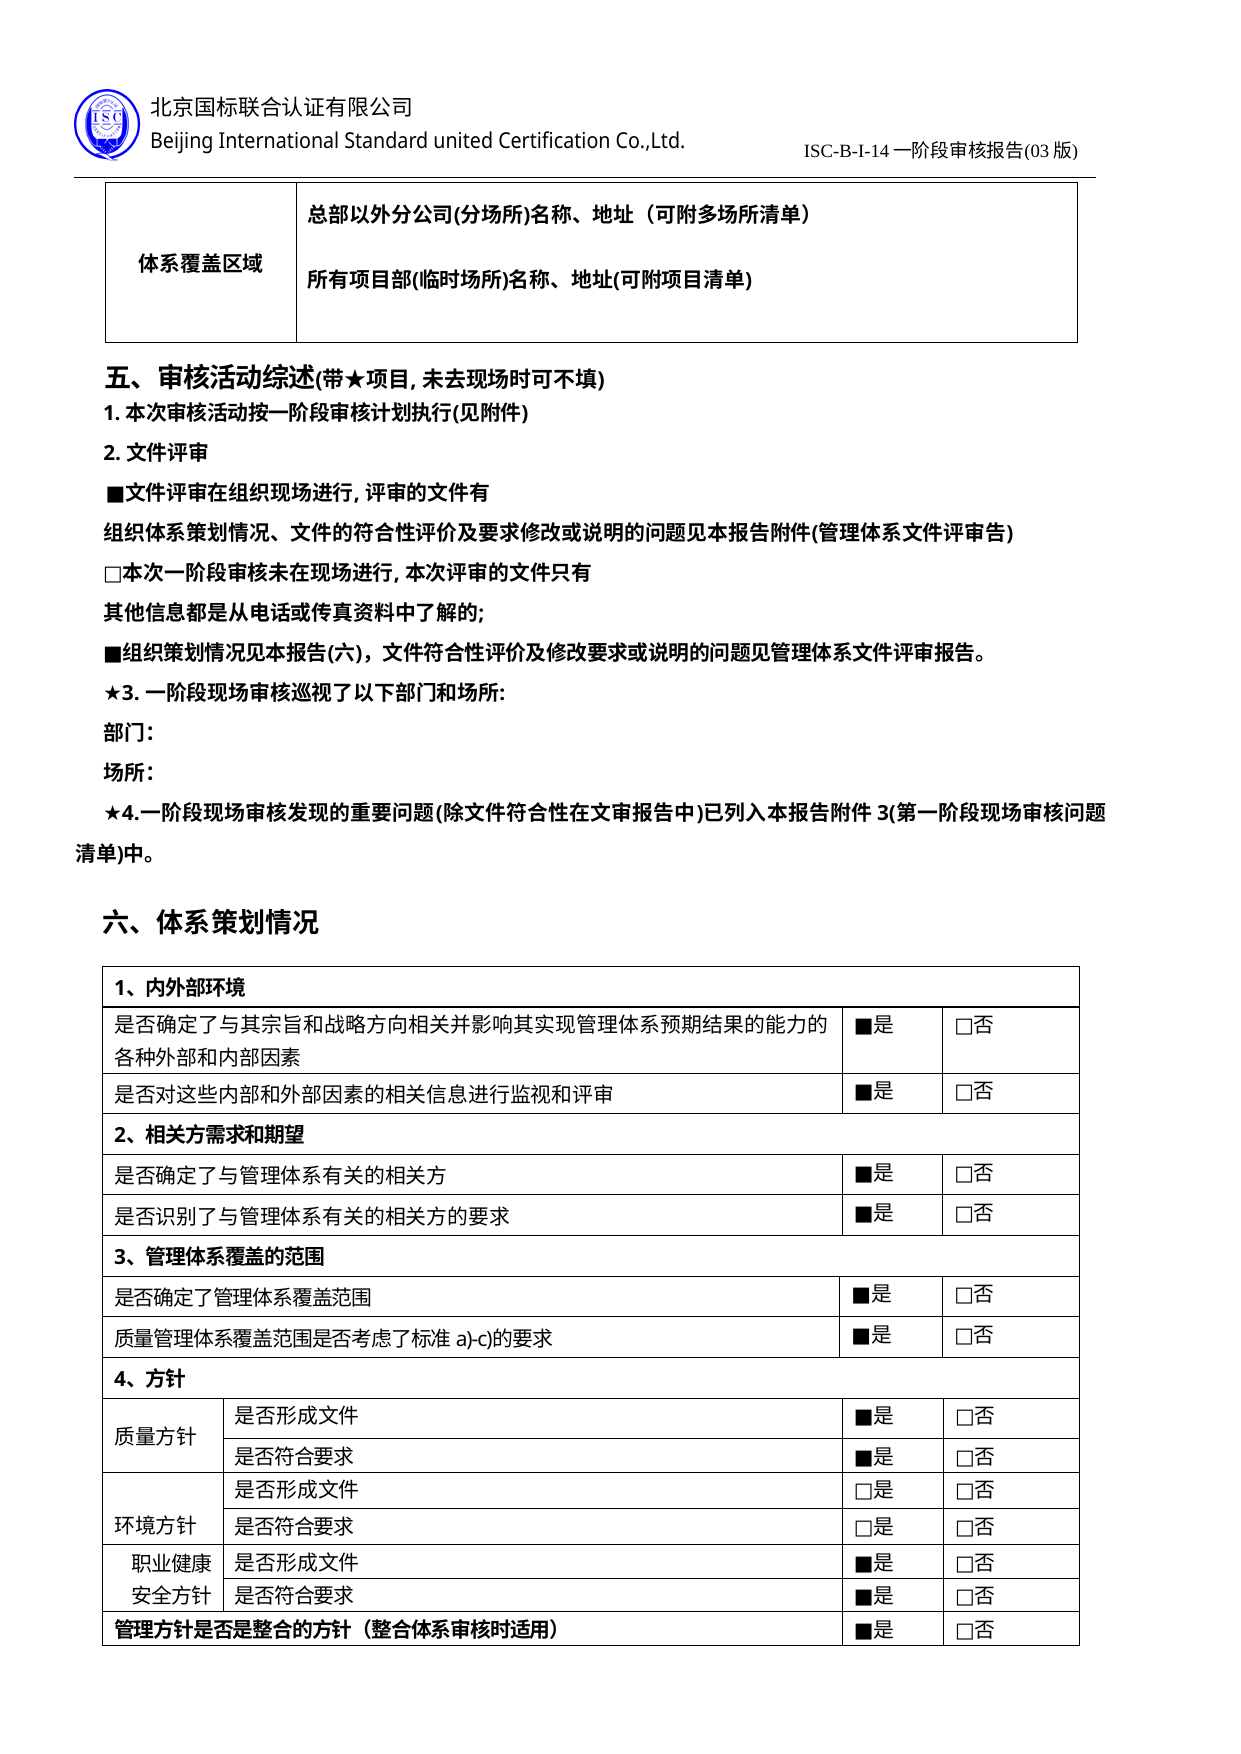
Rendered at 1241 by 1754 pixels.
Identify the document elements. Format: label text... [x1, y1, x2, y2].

table_cell 是否形成文件 [224, 1545, 842, 1578]
text □本次一阶段审核未在现场进行, 本次评审的文件只有 [75, 555, 1107, 588]
text 五、审核活动综述(带★项目, 未去现场时可不填) [75, 356, 1107, 395]
table_cell 3、管理体系覆盖的范围 [103, 1236, 1079, 1276]
text ★4.一阶段现场审核发现的重要问题(除文件符合性在文审报告中)已列入本报告附件3(第一阶段现场审核问题清单)中。 [75, 795, 1107, 868]
table_cell 是否符合要求 [224, 1509, 842, 1544]
table_cell □否 [943, 1008, 1079, 1072]
table_cell 是否确定了与管理体系有关的相关方 [103, 1155, 842, 1194]
table_cell 环境方针 [103, 1473, 223, 1544]
text 部门： [75, 715, 1107, 748]
table_cell □否 [944, 1579, 1079, 1611]
table_cell ■是 [843, 1399, 943, 1438]
table_cell 是否形成文件 [224, 1473, 842, 1508]
table_cell □否 [944, 1545, 1079, 1578]
table_cell ■是 [840, 1277, 942, 1316]
table_cell □否 [944, 1439, 1079, 1472]
table_cell 是否符合要求 [224, 1579, 842, 1611]
table_cell 是否符合要求 [224, 1439, 842, 1472]
text 其他信息都是从电话或传真资料中了解的; [75, 595, 1107, 628]
table_cell 质量方针 [103, 1399, 223, 1472]
table_cell □否 [944, 1473, 1079, 1508]
table_cell □否 [944, 1509, 1079, 1544]
table_cell ■是 [843, 1195, 942, 1235]
table_cell ■是 [843, 1074, 942, 1113]
table_cell □否 [943, 1155, 1079, 1194]
table_cell ■是 [840, 1317, 942, 1357]
table_cell □否 [943, 1074, 1079, 1113]
table_cell 是否对这些内部和外部因素的相关信息进行监视和评审 [103, 1074, 842, 1113]
text 六、体系策划情况 [102, 888, 1107, 953]
table_cell 职业健康安全方针 [103, 1545, 223, 1611]
table_cell ■是 [843, 1439, 943, 1472]
text 1. 本次审核活动按一阶段审核计划执行(见附件) [75, 395, 1107, 428]
table_cell □否 [943, 1195, 1079, 1235]
picture [74, 89, 143, 161]
table_cell □否 [944, 1612, 1079, 1645]
table_cell □是 [843, 1473, 943, 1508]
table_cell 2、相关方需求和期望 [103, 1114, 1079, 1154]
table_cell □否 [944, 1399, 1079, 1438]
table_header 1、内外部环境 [103, 967, 1079, 1006]
text ■文件评审在组织现场进行, 评审的文件有 [75, 475, 1107, 508]
table_cell 总部以外分公司(分场所)名称、地址（可附多场所清单） 所有项目部(临时场所)名称、地址(可附项目清单) [297, 183, 1077, 342]
text ■组织策划情况见本报告(六)，文件符合性评价及修改要求或说明的问题见管理体系文件评审报告。 [75, 635, 1107, 668]
text ★3. 一阶段现场审核巡视了以下部门和场所: [75, 675, 1107, 708]
table_cell 是否识别了与管理体系有关的相关方的要求 [103, 1195, 842, 1235]
table_cell 体系覆盖区域 [106, 183, 296, 342]
table_cell 4、方针 [103, 1358, 1079, 1397]
table_cell ■是 [843, 1579, 943, 1611]
table_cell 是否形成文件 [224, 1399, 842, 1438]
table_cell □否 [943, 1317, 1079, 1357]
table_cell □是 [843, 1509, 943, 1544]
table_cell 是否确定了与其宗旨和战略方向相关并影响其实现管理体系预期结果的能力的各种外部和内部因素 [103, 1008, 842, 1072]
text 组织体系策划情况、文件的符合性评价及要求修改或说明的问题见本报告附件(管理体系文件评审告) [75, 515, 1107, 548]
table_cell ■是 [843, 1155, 942, 1194]
table_cell 是否确定了管理体系覆盖范围 [103, 1277, 839, 1316]
table_cell ■是 [843, 1545, 943, 1578]
table_cell ■是 [843, 1612, 943, 1645]
text 2. 文件评审 [75, 435, 1107, 468]
text 场所： [75, 755, 1107, 788]
table_cell ■是 [843, 1008, 942, 1072]
table_cell 质量管理体系覆盖范围是否考虑了标准a)-c)的要求 [103, 1317, 839, 1357]
table_cell □否 [943, 1277, 1079, 1316]
table_cell 管理方针是否是整合的方针（整合体系审核时适用） [103, 1612, 842, 1645]
